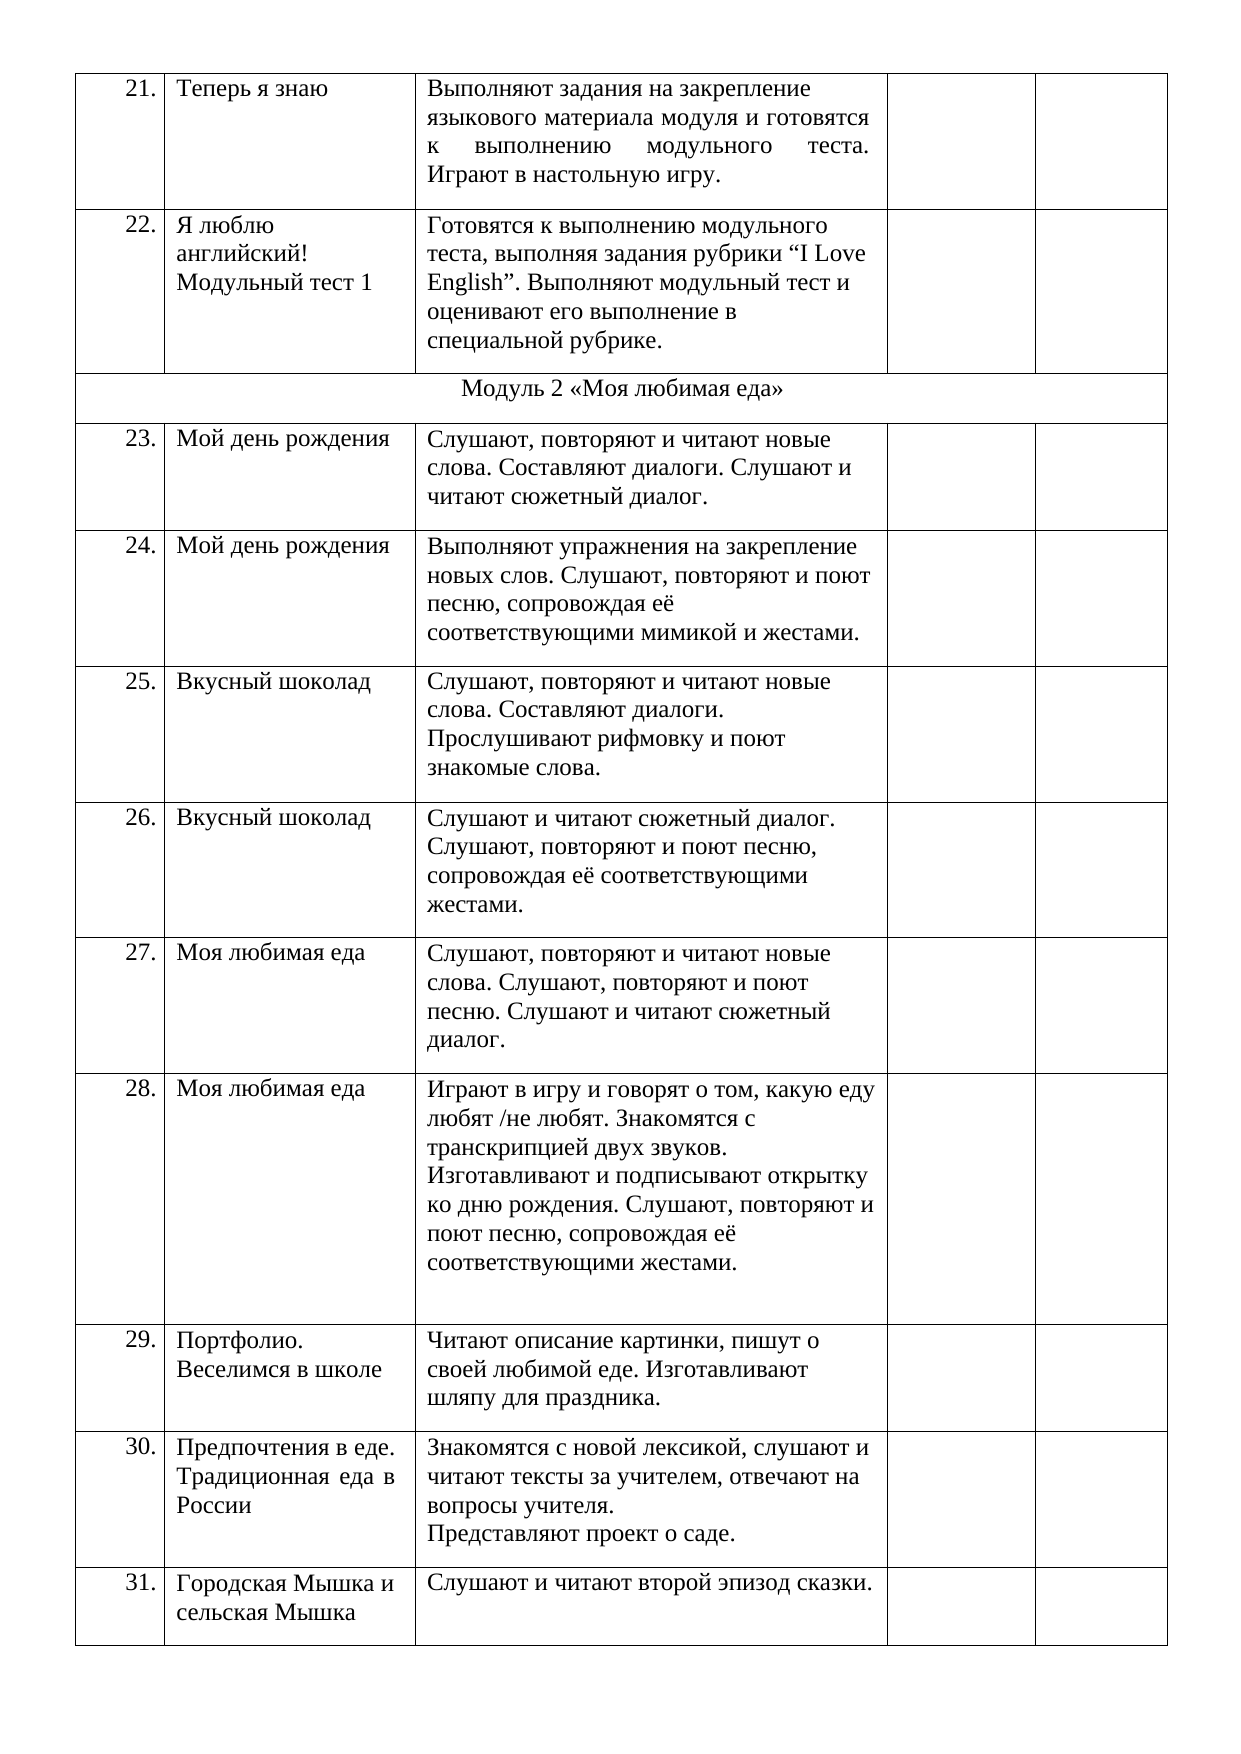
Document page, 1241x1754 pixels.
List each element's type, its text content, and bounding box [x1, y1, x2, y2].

table_cell 28. [76, 1074, 164, 1324]
table_cell Вкусный шоколад [165, 667, 415, 802]
table_cell 23. [76, 424, 164, 530]
table_cell [888, 1325, 1035, 1431]
table_cell 22. [76, 210, 164, 373]
table_cell Мой день рождения [165, 531, 415, 666]
table_cell 27. [76, 938, 164, 1073]
table_cell Портфолио. Веселимся в школе [165, 1325, 415, 1431]
table_cell [888, 938, 1035, 1073]
table_cell [888, 424, 1035, 530]
table_cell 26. [76, 803, 164, 937]
table_cell Моя любимая еда [165, 938, 415, 1073]
table_cell [1036, 1568, 1167, 1645]
table_cell 29. [76, 1325, 164, 1431]
table_cell Готовятся к выполнению модульного теста, выполняя задания рубрики “I Love English”. Выполняют модульный тест и оценивают его выполнение в специальной рубрике. [416, 210, 887, 373]
table_cell 24. [76, 531, 164, 666]
table_cell Мой день рождения [165, 424, 415, 530]
table_cell Модуль 2 «Моя любимая еда» [76, 374, 1167, 423]
table_header [1036, 74, 1167, 209]
table_cell Слушают и читают второй эпизод сказки. [416, 1568, 887, 1645]
table_cell [1036, 1325, 1167, 1431]
table_cell [888, 1568, 1035, 1645]
table_cell 31. [76, 1568, 164, 1645]
table_cell [888, 210, 1035, 373]
table_cell [1036, 210, 1167, 373]
table_cell [1036, 1432, 1167, 1567]
table_cell Слушают, повторяют и читают новые слова. Составляют диалоги. Прослушивают рифмовку и поют знакомые слова. [416, 667, 887, 802]
table_cell [1036, 531, 1167, 666]
table_cell 25. [76, 667, 164, 802]
table_header [888, 74, 1035, 209]
table_cell 30. [76, 1432, 164, 1567]
table_cell [888, 1432, 1035, 1567]
table_cell Моя любимая еда [165, 1074, 415, 1324]
table_cell [1036, 803, 1167, 937]
table_cell [888, 667, 1035, 802]
table_cell Знакомятся с новой лексикой, слушают и читают тексты за учителем, отвечают на вопросы учителя. Представляют проект о саде. [416, 1432, 887, 1567]
table_cell [888, 1074, 1035, 1324]
table_header Выполняют задания на закрепление языкового материала модуля и готовятся к выполнению модульного теста. Играют в настольную игру. [416, 74, 887, 209]
table_cell [1036, 424, 1167, 530]
table_cell Читают описание картинки, пишут о своей любимой еде. Изготавливают шляпу для праздника. [416, 1325, 887, 1431]
table_cell Слушают, повторяют и читают новые слова. Слушают, повторяют и поют песню. Слушают и читают сюжетный диалог. [416, 938, 887, 1073]
table_cell Слушают и читают сюжетный диалог. Слушают, повторяют и поют песню, сопровождая её соответствующими жестами. [416, 803, 887, 937]
table_cell Предпочтения в еде. Традиционная еда в России [165, 1432, 415, 1567]
table_cell Слушают, повторяют и читают новые слова. Составляют диалоги. Слушают и читают сюжетный диалог. [416, 424, 887, 530]
table_cell [888, 531, 1035, 666]
table_cell [888, 803, 1035, 937]
table_cell Вкусный шоколад [165, 803, 415, 937]
table_cell Выполняют упражнения на закрепление новых слов. Слушают, повторяют и поют песню, сопровождая её соответствующими мимикой и жестами. [416, 531, 887, 666]
table_cell [1036, 1074, 1167, 1324]
table_cell [1036, 667, 1167, 802]
table_cell Я люблю английский! Модульный тест 1 [165, 210, 415, 373]
table_cell Играют в игру и говорят о том, какую еду любят /не любят. Знакомятся с транскрипцией двух звуков. Изготавливают и подписывают открытку ко дню рождения. Слушают, повторяют и поют песню, сопровождая её соответствующими жестами. [416, 1074, 887, 1324]
table_header Теперь я знаю [165, 74, 415, 209]
table_header 21. [76, 74, 164, 209]
table_cell [1036, 938, 1167, 1073]
table_cell Городская Мышка и сельская Мышка [165, 1568, 415, 1645]
